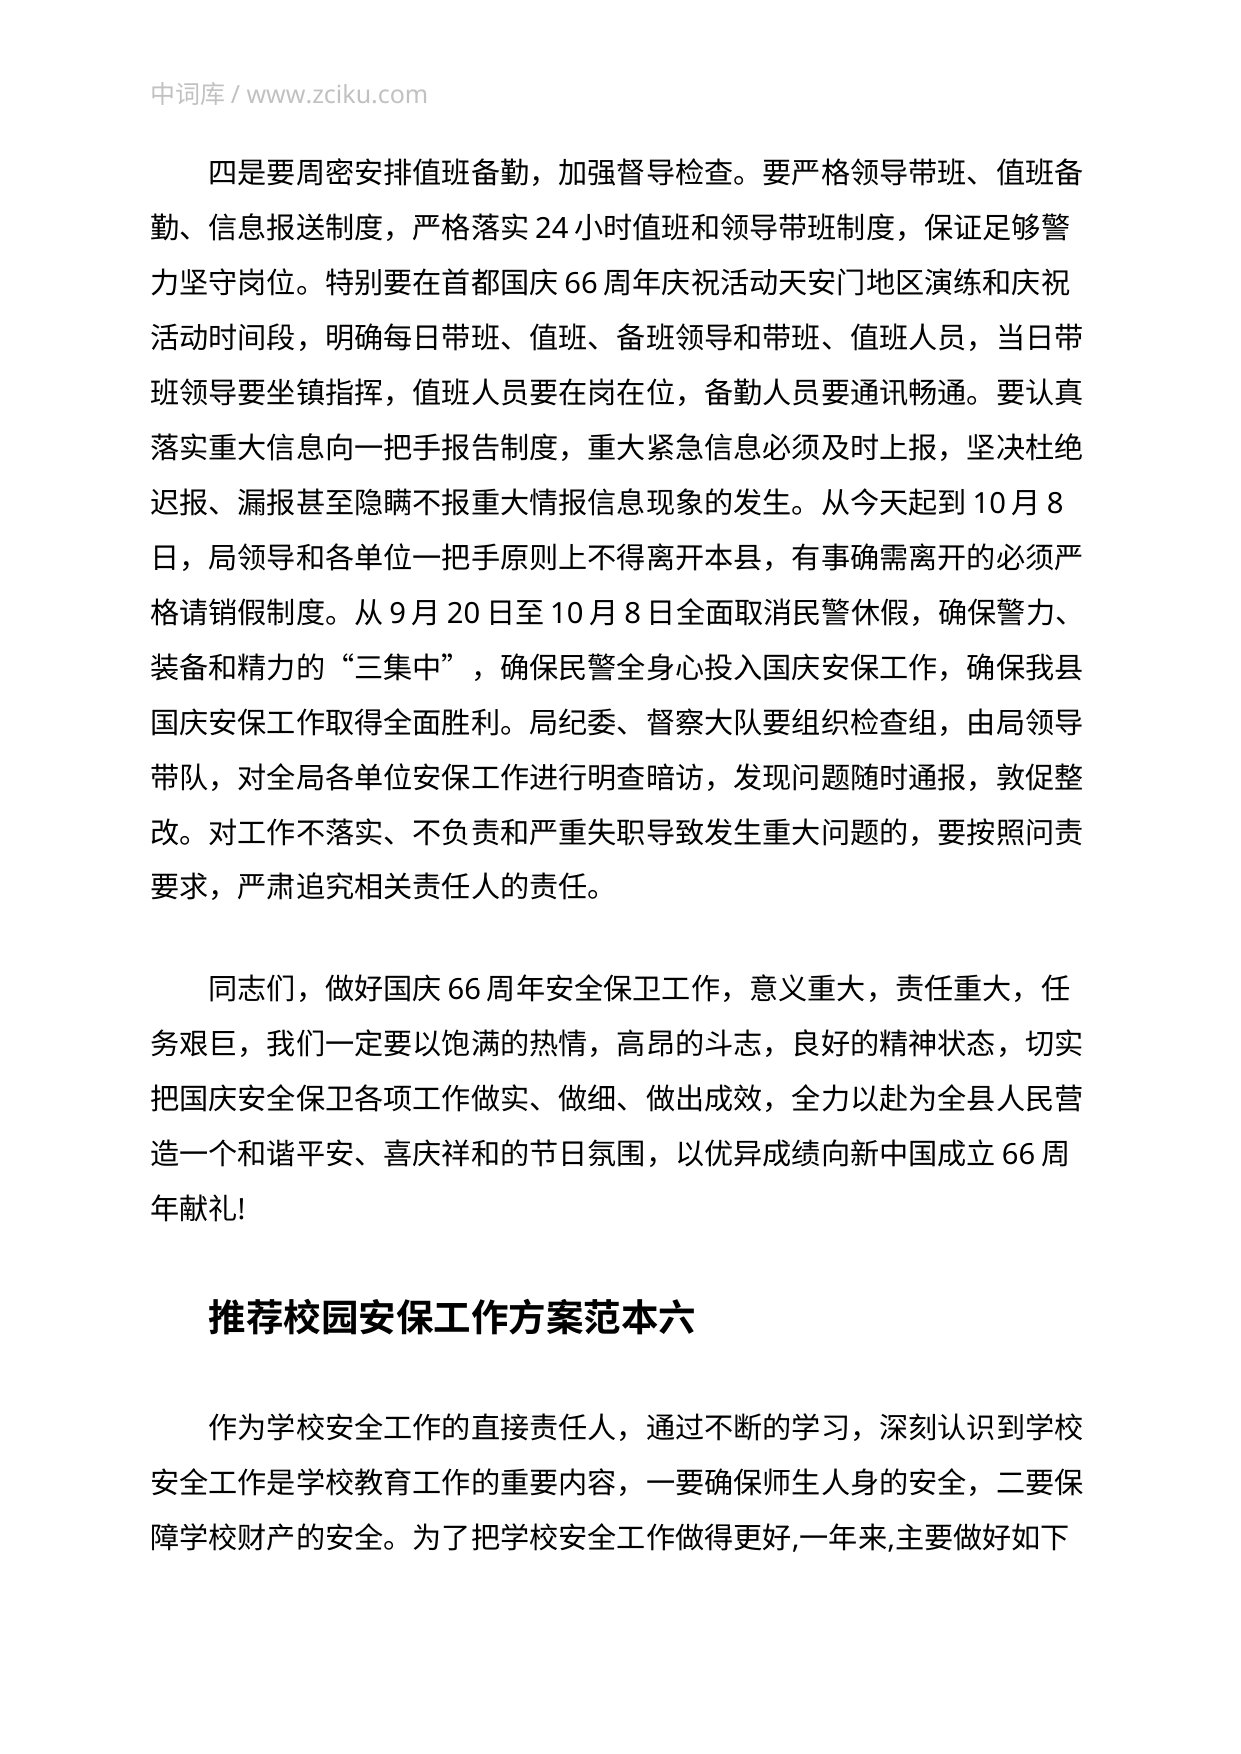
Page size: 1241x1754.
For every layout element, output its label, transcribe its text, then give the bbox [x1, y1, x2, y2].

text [150, 1405, 1090, 1557]
text 四是要周密安排值班备勤，加强督导检查。要严格领导带班、值班备勤、信息报送制度，严格落实24小时值班和领导带班制度，保证足够警力坚守岗位。特别要在首都国庆66周年庆祝活动天安门地区演练和庆祝活动时间段，明确每日带班、值班、备班领导和带班、值班人员，当日带班领导要坐镇指挥，值班人员要在岗在位，备勤人员要通讯畅通。要认真落实重大信息向一把手报告制度，重大紧急信息必须及时上报，坚决杜绝迟报、漏报甚至隐瞒不报重大情报信息现象的发生。从今天起到10月8日，局领导和各单位一把手原则上不得离开本县，有事确需离开的必须严格请销假制度。从9月20日至10月8日全面取消民警休假，确保警力、装备和精力的“三集中”，确保民警全身心投入国庆安保工作，确保我县国庆安保工作取得全面胜利。局纪委、督察大队要组织检查组，由局领导带队，对全局各单位安保工作进行明查暗访，发现问题随时通报，敦促整改。对工作不落实、不负责和严重失职导致发生重大问题的，要按照问责要求，严肃追究相关责任人的责任。 [150, 150, 1090, 906]
text 同志们，做好国庆66周年安全保卫工作，意义重大，责任重大，任务艰巨，我们一定要以饱满的热情，高昂的斗志，良好的精神状态，切实把国庆安全保卫各项工作做实、做细、做出成效，全力以赴为全县人民营造一个和谐平安、喜庆祥和的节日氛围，以优异成绩向新中国成立66周年献礼! [150, 966, 1090, 1228]
text 推荐校园安保工作方案范本六 [150, 1288, 1090, 1342]
